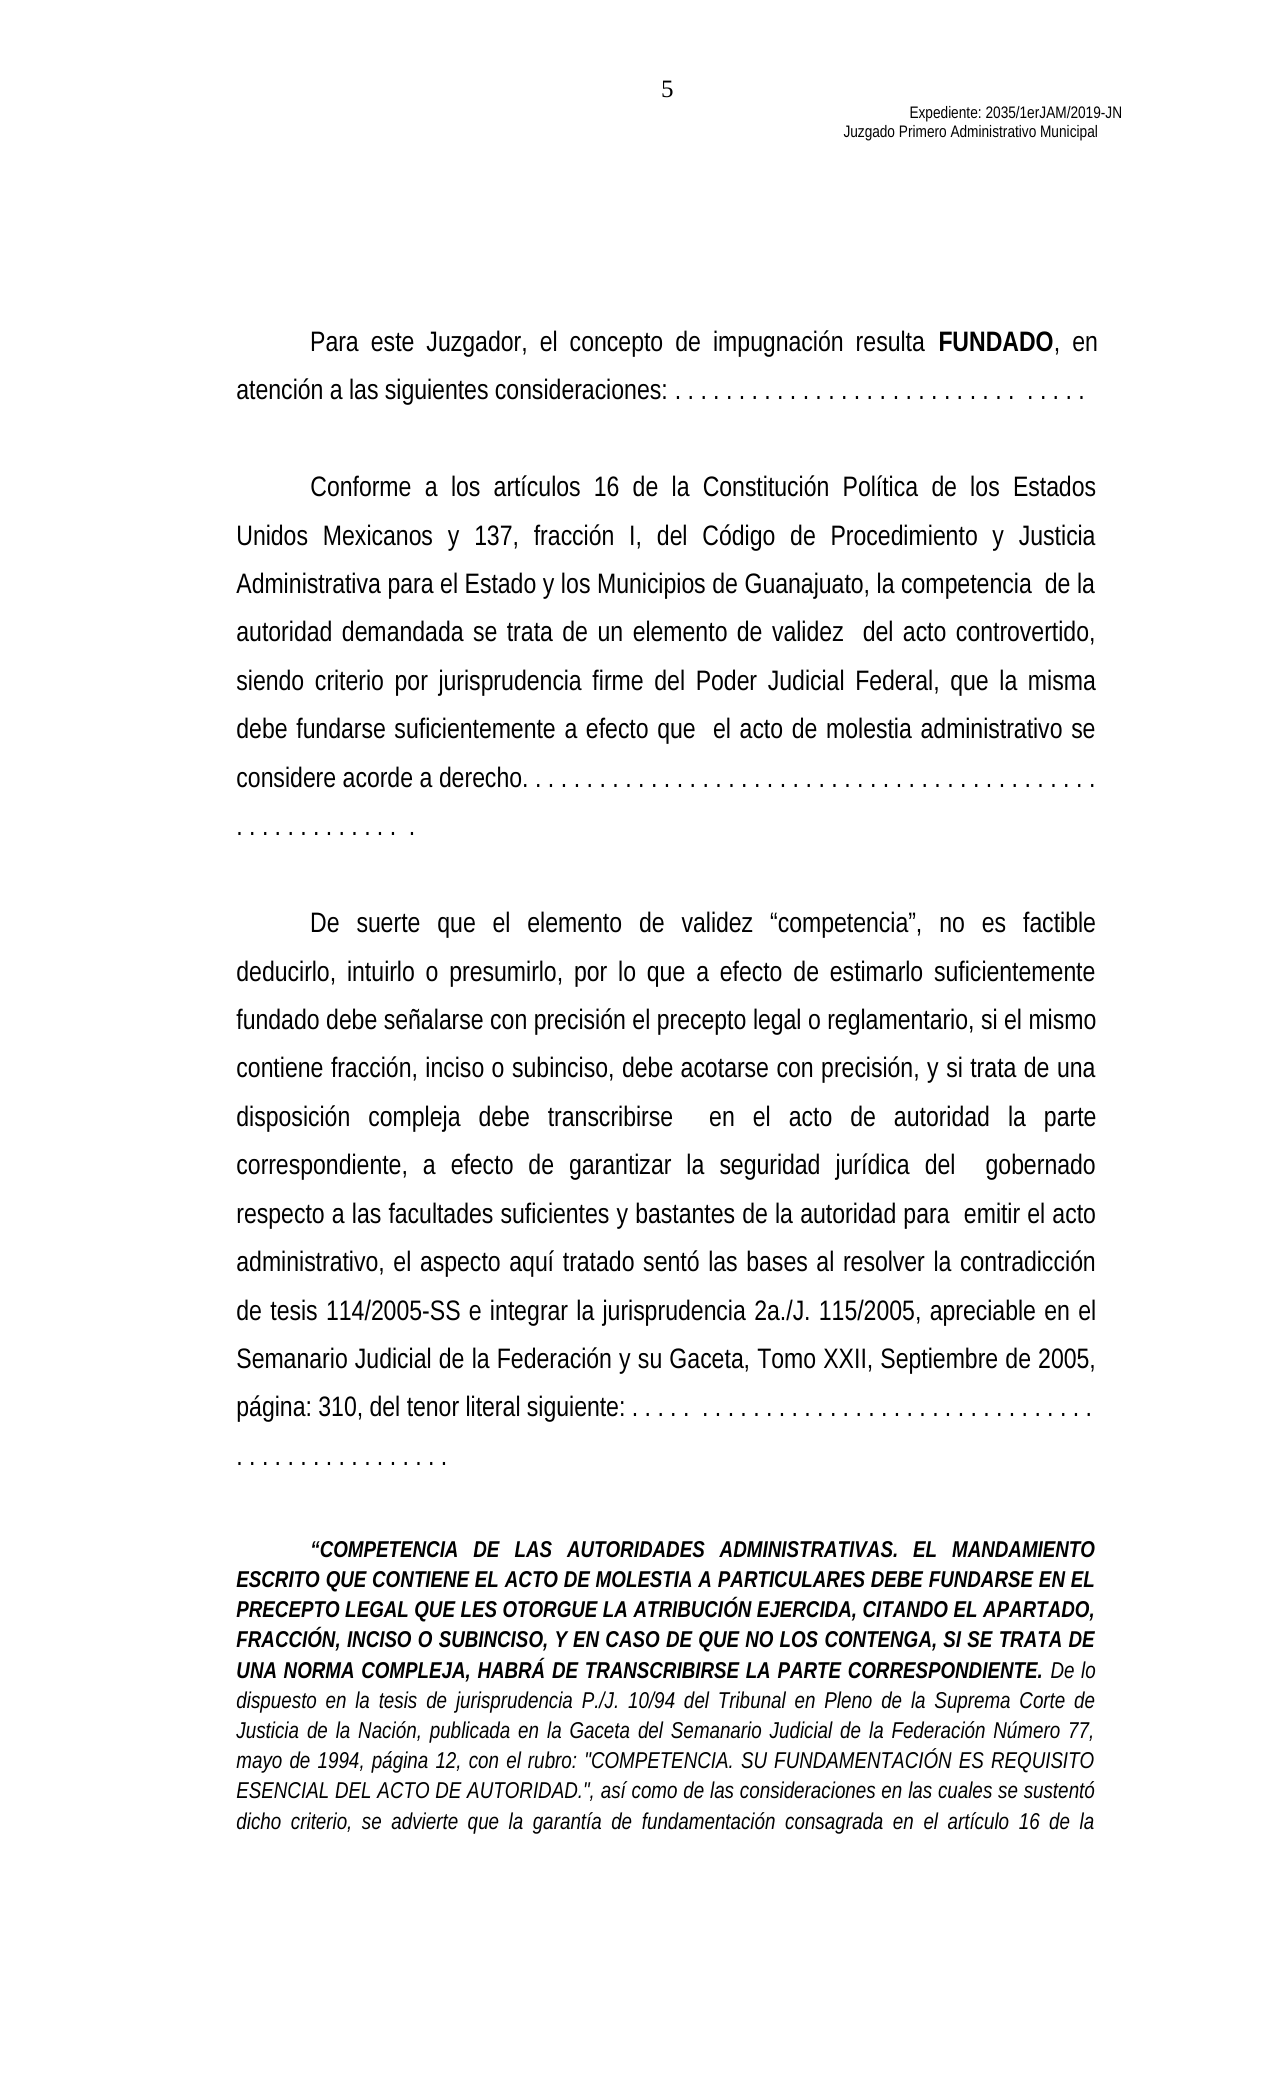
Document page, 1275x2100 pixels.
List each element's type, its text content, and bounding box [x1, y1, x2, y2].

text Para este Juzgador, el concepto de impugnación resulta FUNDADO, en atención a las siguientes consideraciones: . . . . . . . . . . . . . . . . . . . . . . . . . . . . . . . . [236, 325, 1098, 406]
text De suerte que el elemento de validez “competencia”, no es factible deducirlo, intuirlo o presumirlo, por lo que a efecto de estimarlo suficientemente fundado debe señalarse con precisión el precepto legal o reglamentario, si el mismo contiene fracción, inciso o subinciso, debe acotarse con precisión, y si trata de una disposición compleja debe transcribirse en el acto de autoridad la parte correspondiente, a efecto de garantizar la seguridad jurídica del gobernado respecto a las facultades suficientes y bastantes de la autoridad para emitir el acto administrativo, el aspecto aquí tratado sentó las bases al resolver la contradicción de tesis 114/2005-SS e integrar la jurisprudencia 2a./J. 115/2005, apreciable en el Semanario Judicial de la Federación y su Gaceta, Tomo XXII, Septiembre de 2005, página: 310, del tenor literal siguiente: . . . . . . . . . . . . . . . . . . . . . . . . . . . . . . . . . . . . . . . . . . . . . . . . . . . . . [236, 906, 1098, 1471]
text Conforme a los artículos 16 de la Constitución Política de los Estados Unidos Mexicanos y 137, fracción I, del Código de Procedimiento y Justicia Administrativa para el Estado y los Municipios de Guanajuato, la competencia de la autoridad demandada se trata de un elemento de validez del acto controvertido, siendo criterio por jurisprudencia firme del Poder Judicial Federal, que la misma debe fundarse suficientemente a efecto que el acto de molestia administrativo se considere acorde a derecho. . . . . . . . . . . . . . . . . . . . . . . . . . . . . . . . . . . . . . . . . . . . . . . . . . . . . . . . . . . [236, 470, 1098, 842]
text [236, 1536, 1098, 1834]
